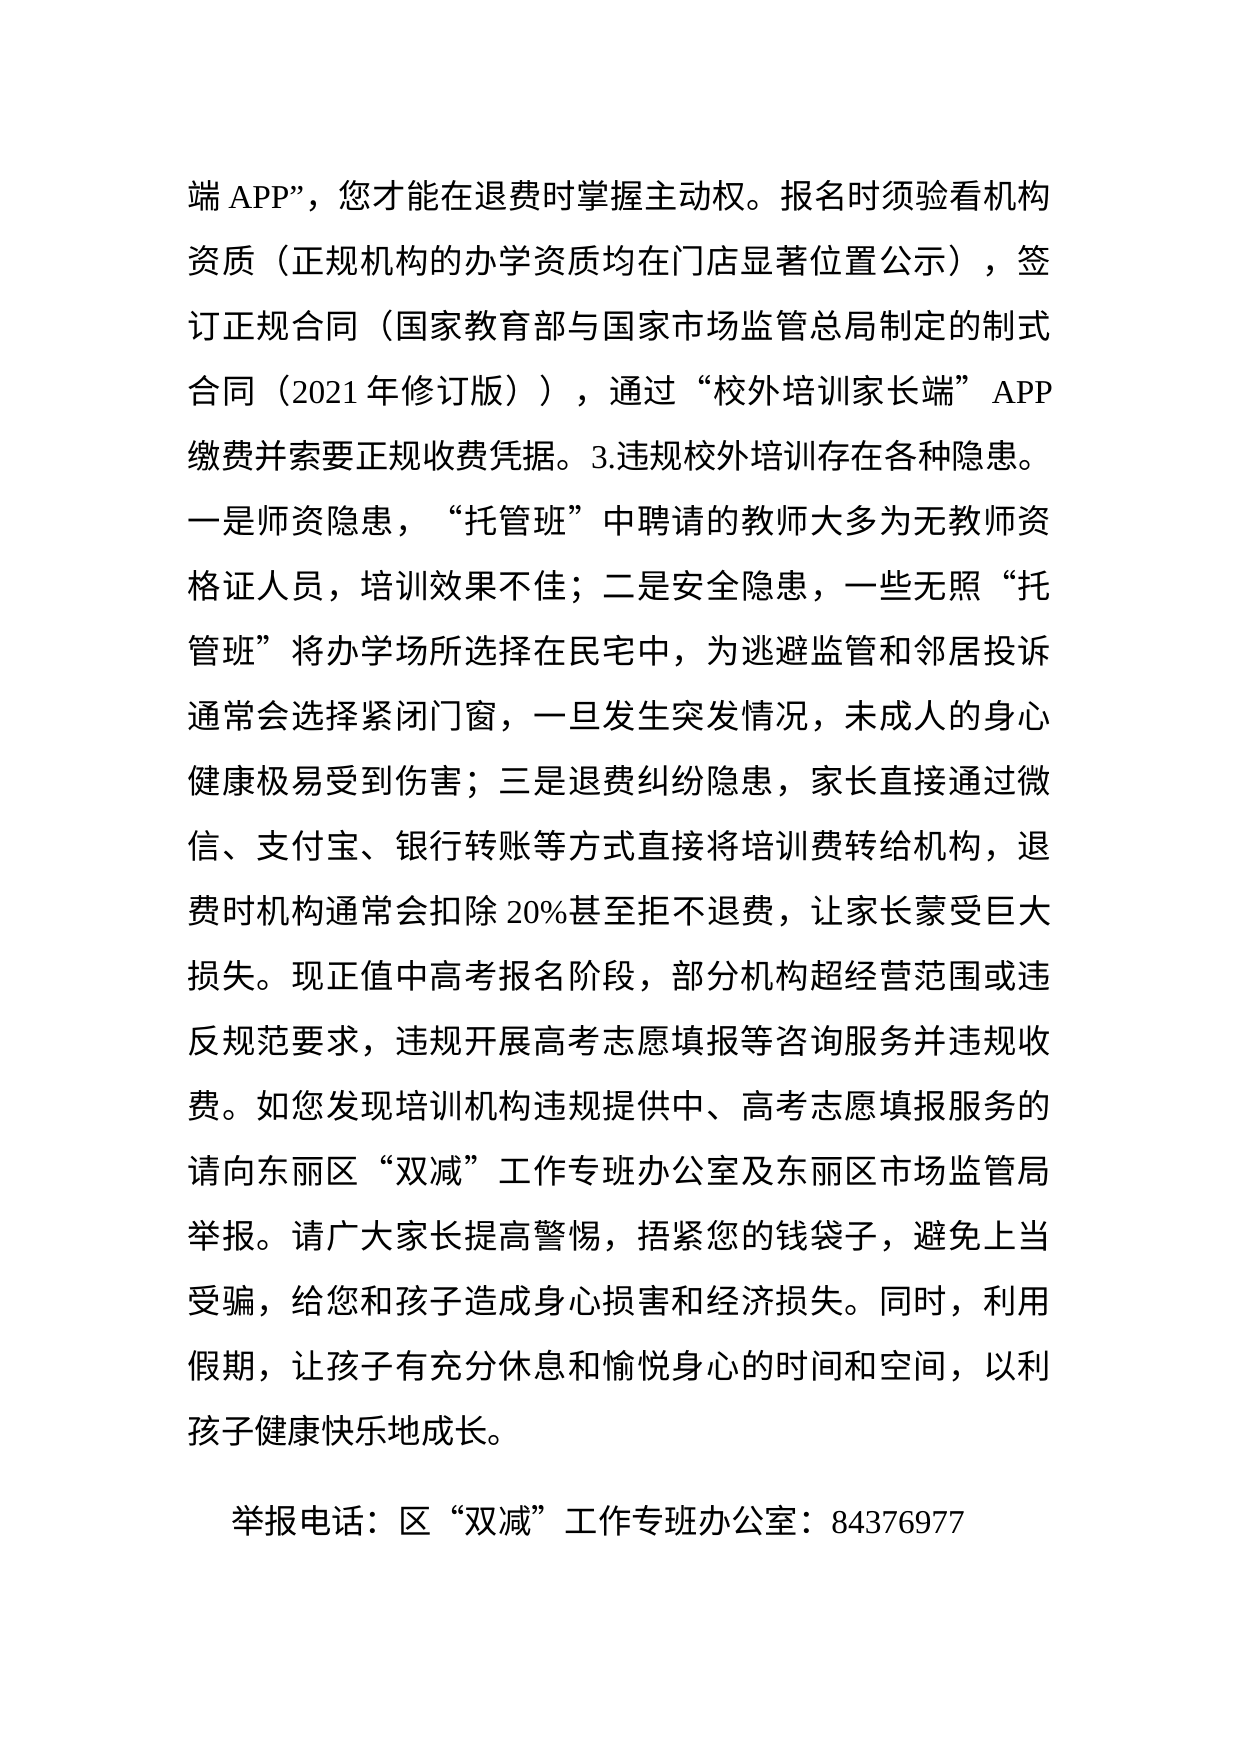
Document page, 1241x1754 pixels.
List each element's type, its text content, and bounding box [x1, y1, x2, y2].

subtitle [187, 162, 1053, 1462]
subtitle 举报电话：区“双减”工作专班办公室：84376977 [187, 1487, 1053, 1552]
